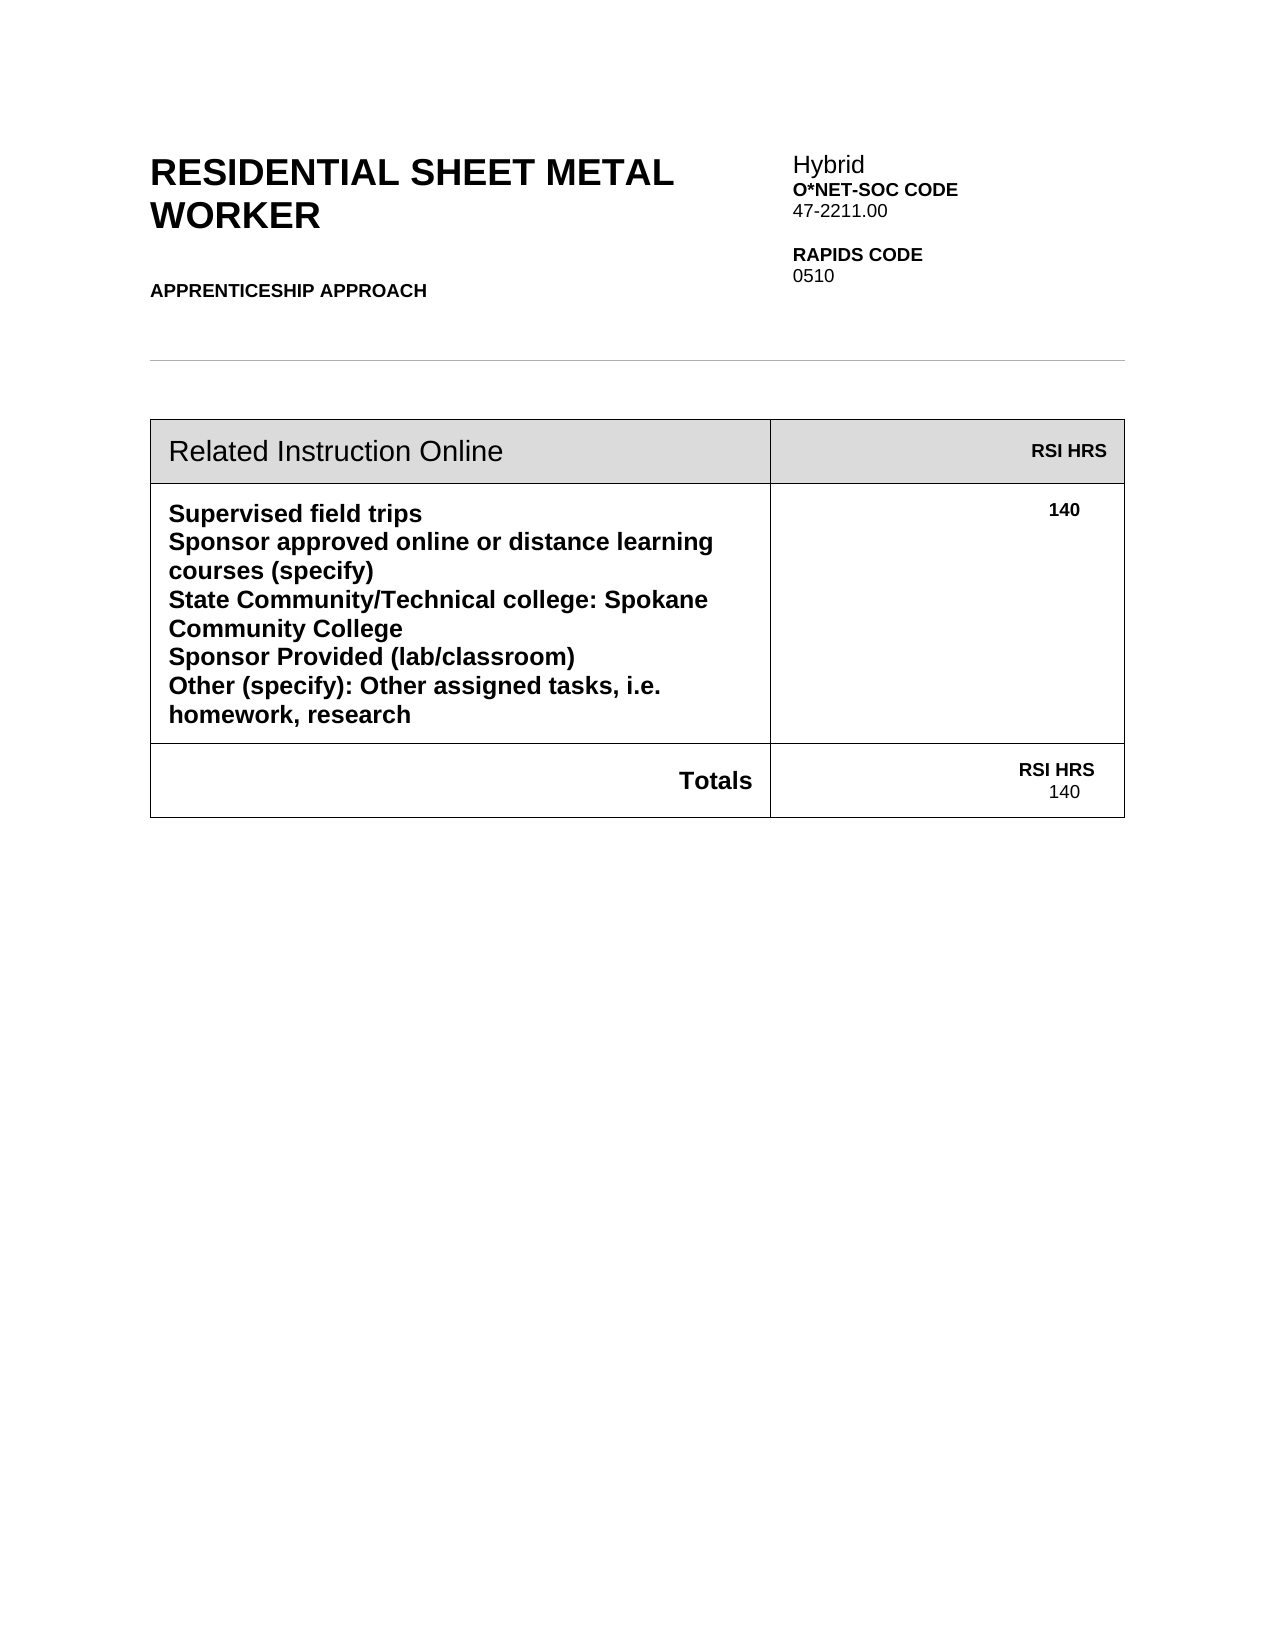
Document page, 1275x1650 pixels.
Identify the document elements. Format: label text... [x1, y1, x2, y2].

text RESIDENTIAL SHEET METAL WORKER [150, 150, 719, 236]
table_cell Totals [151, 744, 770, 817]
text Hybrid [793, 150, 1125, 179]
text 0510 [793, 265, 1125, 287]
text O*NET-SOC CODE [793, 179, 1125, 200]
table_cell RSI HRS 140 [771, 744, 1124, 817]
text APPRENTICESHIP APPROACH [150, 279, 719, 301]
table_header RSI HRS [771, 420, 1124, 483]
text RAPIDS CODE [793, 243, 1125, 265]
text 47-2211.00 [793, 200, 1125, 222]
table_header Related Instruction Online [151, 420, 770, 483]
table_cell Supervised field trips Sponsor approved online or distance learning courses (specify) State Community/Technical college: Spokane Community College Sponsor Provided (lab/classroom) Other (specify): Other assigned tasks, i.e. homework, research [151, 484, 770, 743]
table_cell 140 [771, 484, 1124, 743]
